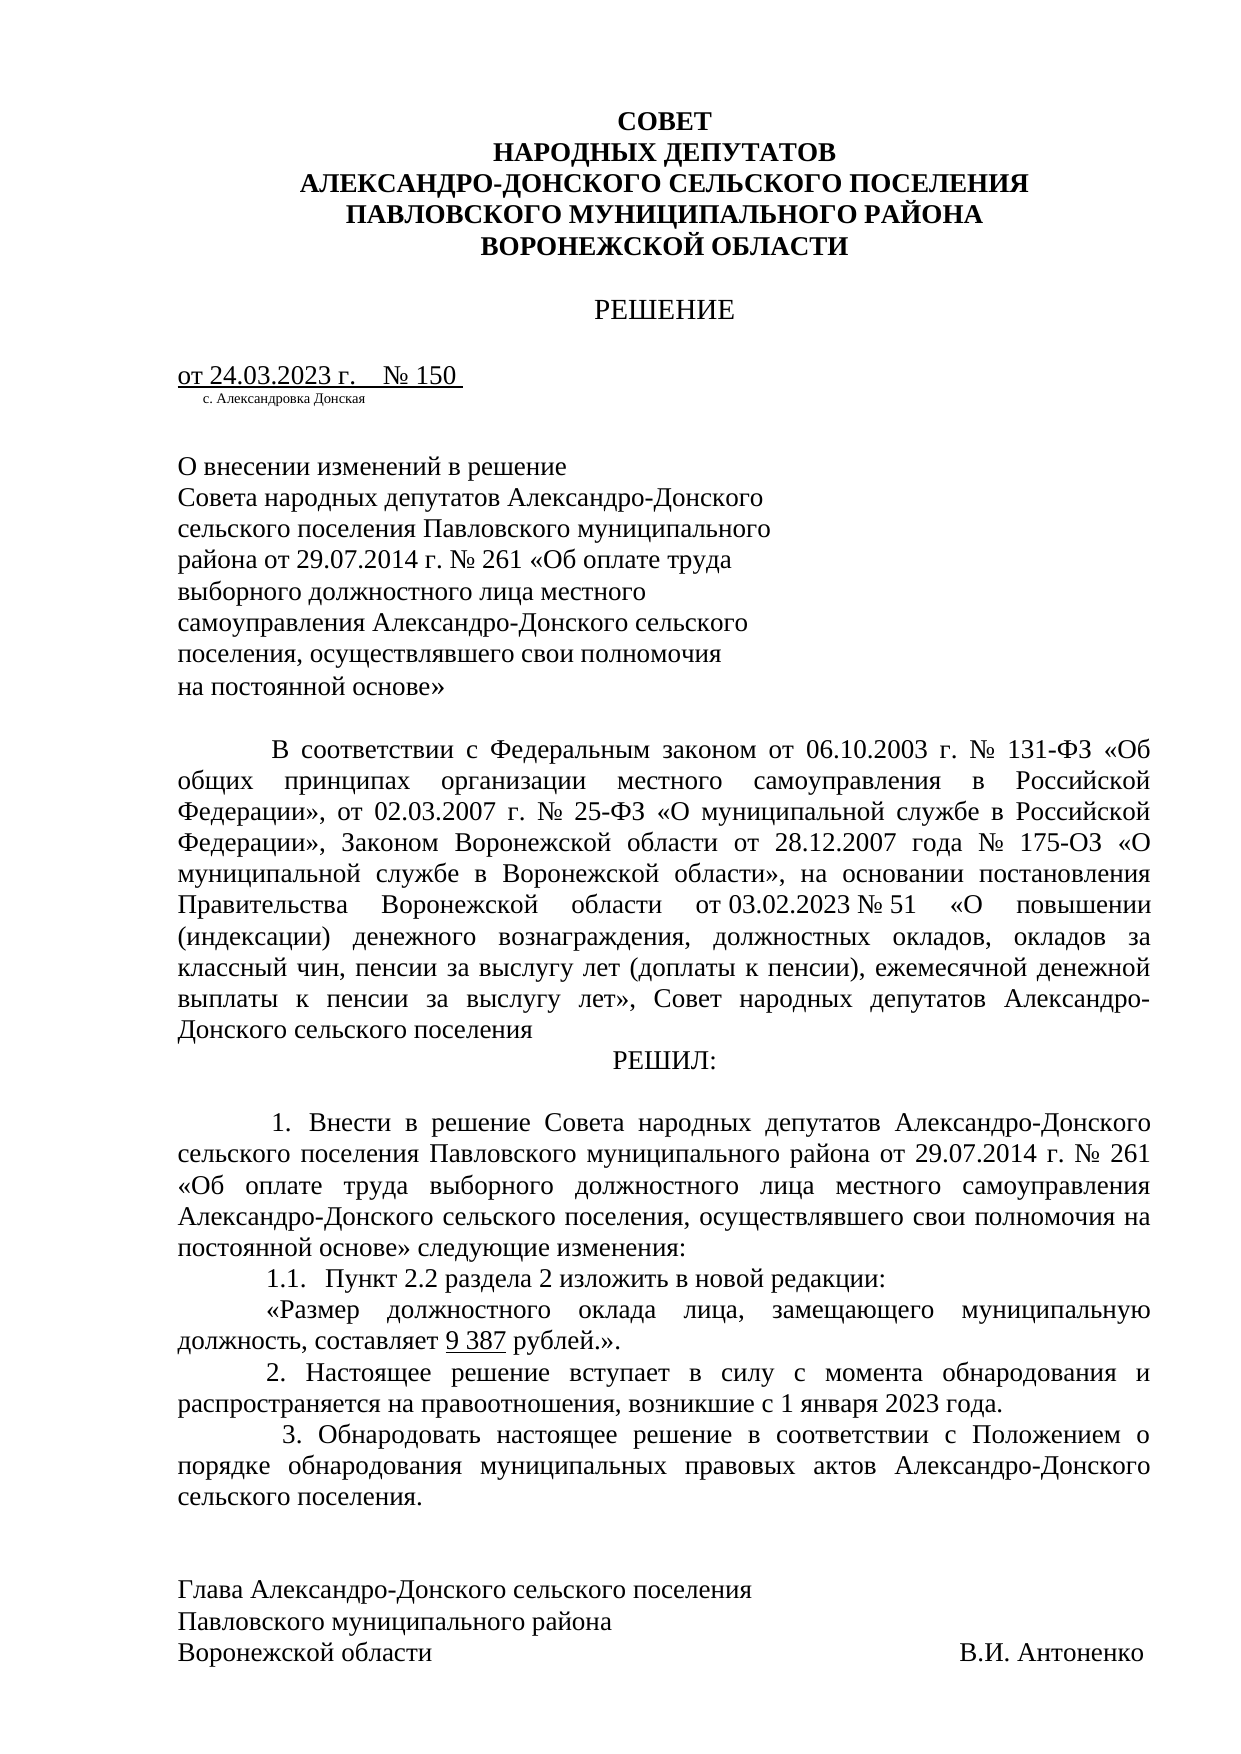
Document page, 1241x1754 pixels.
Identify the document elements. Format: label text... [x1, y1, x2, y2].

text РЕШИЛ: [177, 1044, 1152, 1075]
text ВОРОНЕЖСКОЙ ОБЛАСТИ [177, 229, 1152, 261]
text на постоянной основе» [177, 668, 1152, 702]
text выборного должностного лица местного [177, 574, 1152, 606]
text Воронежской области В.И. Антоненко [177, 1636, 1152, 1698]
text от 24.03.2023 г. № 150 [177, 359, 1152, 390]
text Совета народных депутатов Александро-Донского [177, 481, 1152, 512]
list Пункт 2.2 раздела 2 изложить в новой редакции: [266, 1262, 1152, 1293]
text СОВЕТ [177, 105, 1152, 136]
text Глава Александро-Донского сельского поселения [177, 1574, 1152, 1605]
text с. Александровка Донская [177, 390, 1152, 419]
text 3. Обнародовать настоящее решение в соответствии с Положением о порядке обнародования муниципальных правовых актов Александро-Донского сельского поселения. [177, 1418, 1152, 1511]
text ПАВЛОВСКОГО МУНИЦИПАЛЬНОГО РАЙОНА [177, 198, 1152, 229]
text сельского поселения Павловского муниципального [177, 512, 1152, 543]
text РЕШЕНИЕ [177, 292, 1152, 325]
text «Размер должностного оклада лица, замещающего муниципальную должность, составляет 9 387 рублей.». [177, 1293, 1152, 1356]
text поселения, осуществлявшего свои полномочия [177, 637, 1152, 668]
text 2. Настоящее решение вступает в силу с момента обнародования и распространяется на правоотношения, возникшие с 1 января 2023 года. [177, 1356, 1152, 1418]
text АЛЕКСАНДРО-ДОНСКОГО СЕЛЬСКОГО ПОСЕЛЕНИЯ [177, 167, 1152, 198]
text района от 29.07.2014 г. № 261 «Об оплате труда [177, 543, 1152, 574]
text О внесении изменений в решение [177, 450, 1152, 481]
list Внести в решение Совета народных депутатов Александро-Донского сельского поселения Павловского муниципального района от 29.07.2014 г. № 261 «Об оплате труда выборного должностного лица местного самоуправления Александро-Донского сельского поселения, осуществлявшего свои полномочия на постоянной основе» следующие изменения: [177, 1106, 1152, 1262]
text Павловского муниципального района [177, 1605, 1152, 1636]
text самоуправления Александро-Донского сельского [177, 606, 1152, 637]
text НАРОДНЫХ ДЕПУТАТОВ [177, 136, 1152, 167]
text В соответствии с Федеральным законом от 06.10.2003 г. № 131-ФЗ «Об общих принципах организации местного самоуправления в Российской Федерации», от 02.03.2007 г. № 25-ФЗ «О муниципальной службе в Российской Федерации», Законом Воронежской области от 28.12.2007 года № 175-ОЗ «О муниципальной службе в Воронежской области», на основании постановления Правительства Воронежской области от 03.02.2023 № 51 «О повышении (индексации) денежного вознаграждения, должностных окладов, окладов за классный чин, пенсии за выслугу лет (доплаты к пенсии), ежемесячной денежной выплаты к пенсии за выслугу лет», Совет народных депутатов Александро-Донского сельского поселения [177, 733, 1152, 1044]
